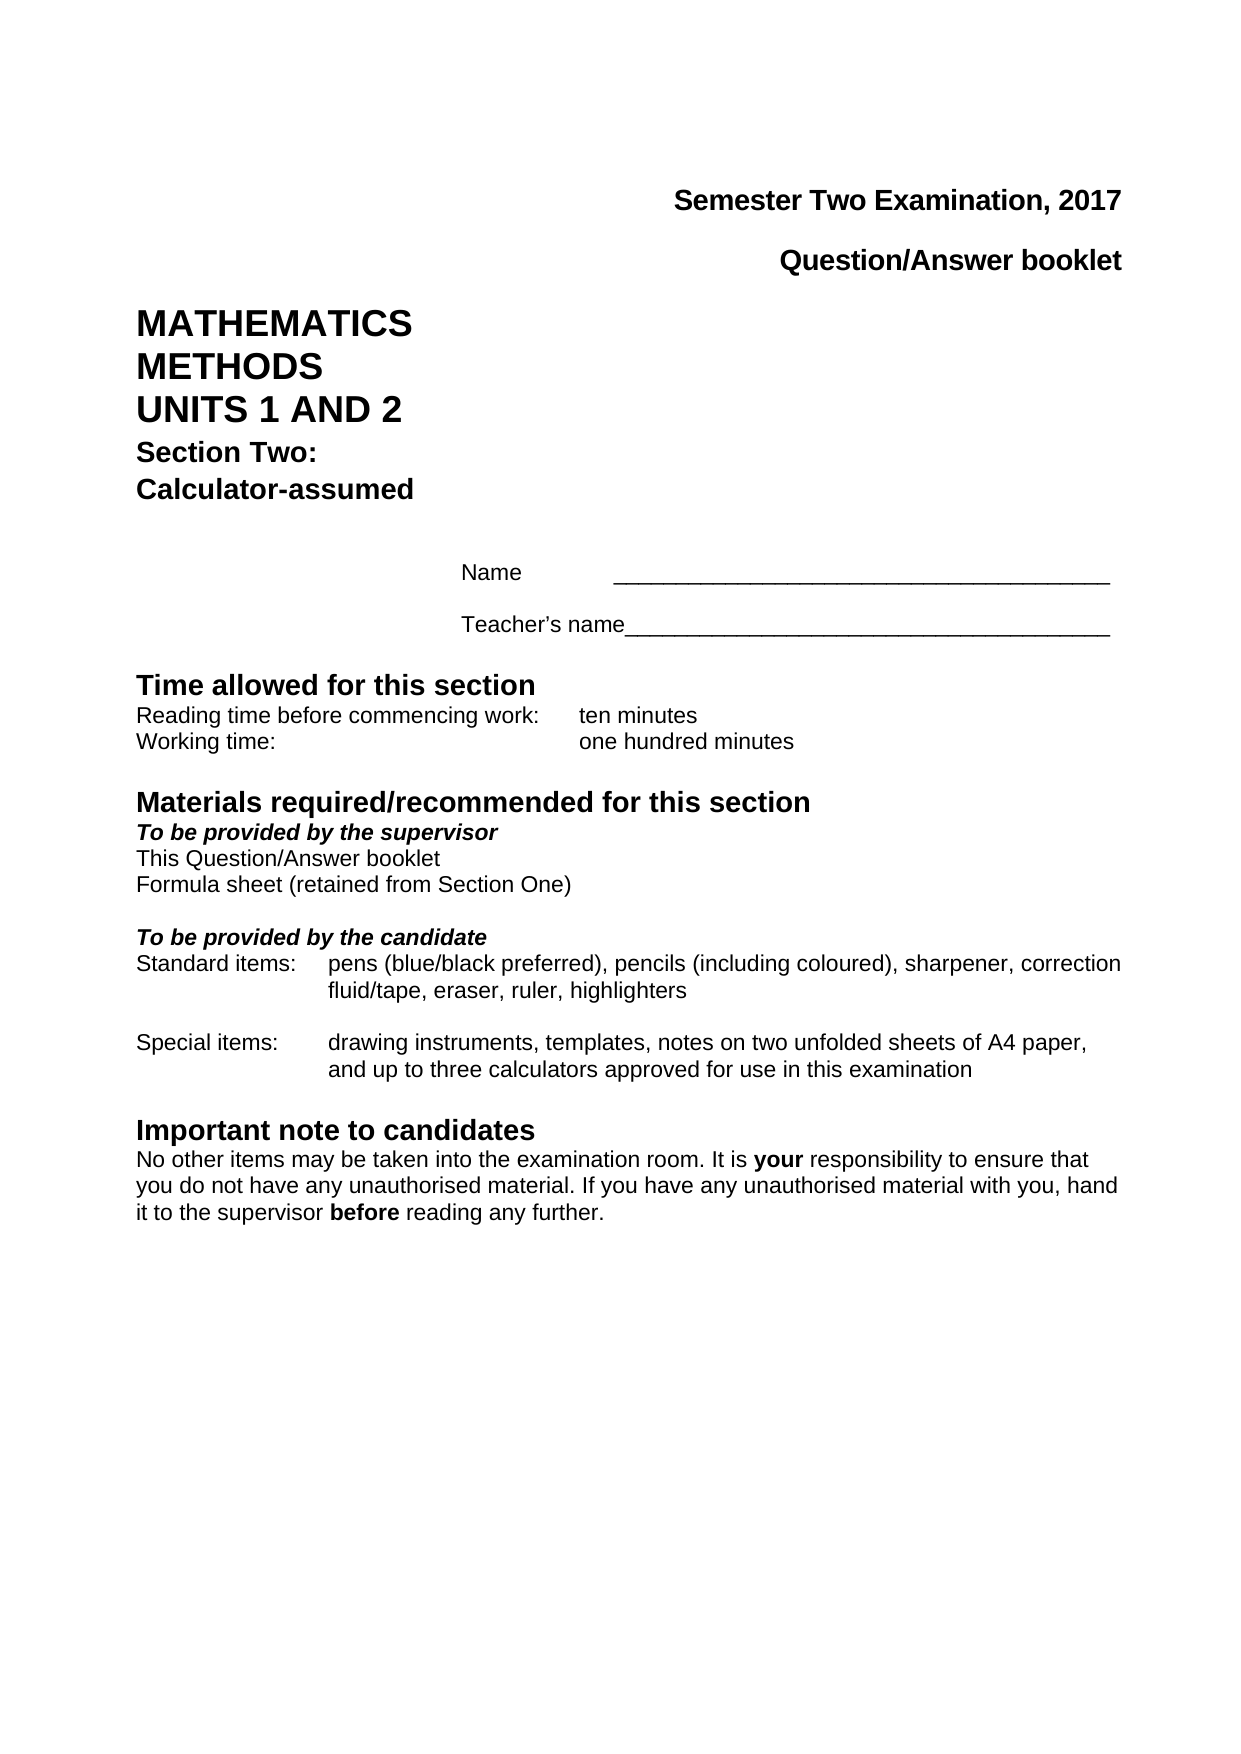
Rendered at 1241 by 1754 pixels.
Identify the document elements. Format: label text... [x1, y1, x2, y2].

subtitle Calculator-assumed [136, 472, 1122, 506]
subtitle Important note to candidates [136, 1112, 1122, 1146]
text To be provided by the supervisor [136, 818, 1122, 845]
subtitle Question/Answer booklet [136, 242, 1122, 276]
text Reading time before commencing work: ten minutes [136, 702, 1122, 728]
text Name [136, 558, 1122, 585]
subtitle Semester Two Examination, 2017 [136, 183, 1122, 216]
text This Question/Answer booklet [136, 845, 1122, 871]
text Teacher’s name [136, 611, 1122, 638]
text No other items may be taken into the examination room. It is your responsibility to ensure that you do not have any unauthorised material. If you have any unauthorised material with you, hand it to the supervisor before reading any further. [136, 1146, 1122, 1225]
text UNITS 1 AND 2 [136, 387, 1122, 430]
text Special items: drawing instruments, templates, notes on two unfolded sheets of A4 paper, and up to three calculators approved for use in this examination [136, 1029, 1122, 1082]
subtitle Time allowed for this section [136, 668, 1122, 702]
text Standard items: pens (blue/black preferred), pencils (including coloured), sharpener, correction fluid/tape, eraser, ruler, highlighters [136, 950, 1122, 1003]
text Working time: one hundred minutes [136, 728, 1122, 754]
text To be provided by the candidate [136, 924, 1122, 950]
text Formula sheet (retained from Section One) [136, 871, 1122, 897]
subtitle Section Two: [136, 434, 1122, 468]
text METHODS [136, 344, 1122, 387]
subtitle Materials required/recommended for this section [136, 785, 1122, 818]
subtitle MATHEMATICS [136, 301, 1122, 344]
